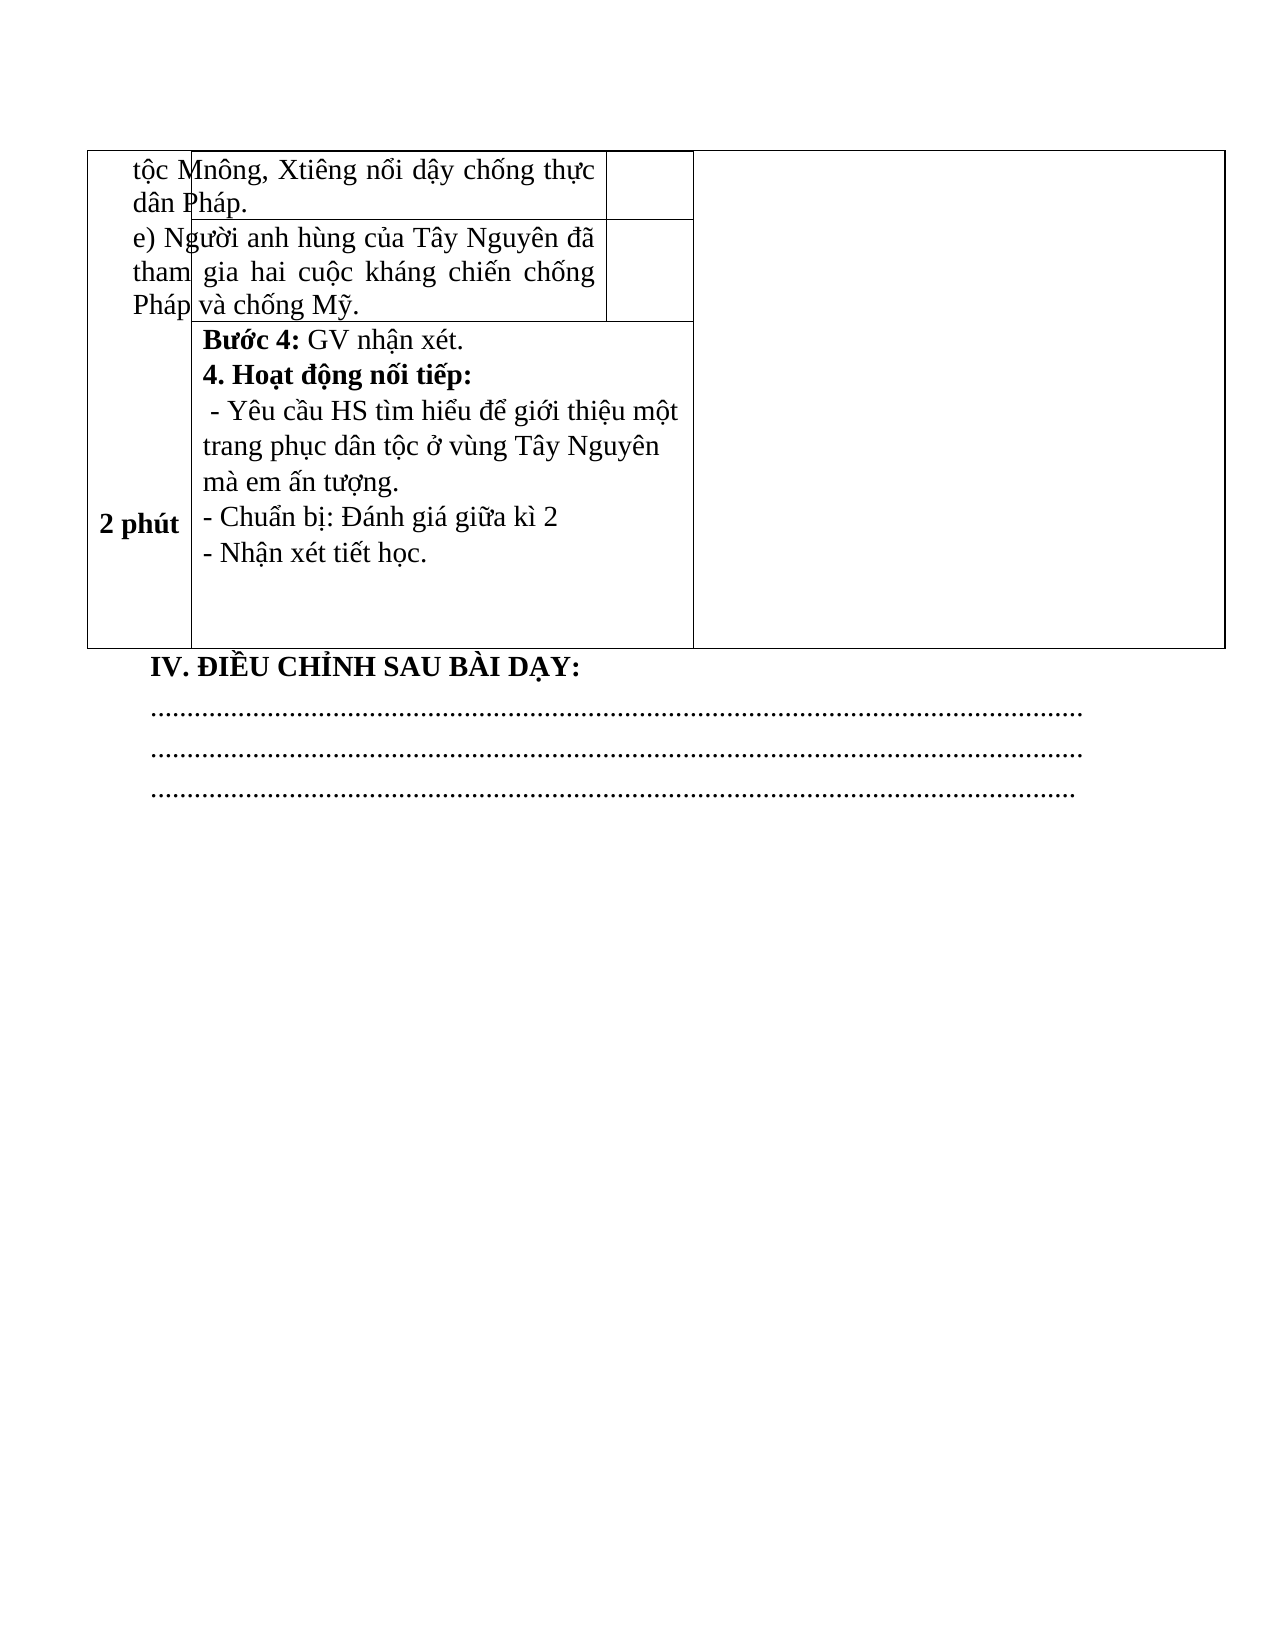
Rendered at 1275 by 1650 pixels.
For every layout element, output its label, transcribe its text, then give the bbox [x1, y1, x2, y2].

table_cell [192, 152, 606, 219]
text ................................................................................................................................ [150, 730, 1125, 763]
text IV. ĐIỀU CHỈNH SAU BÀI DẠY: [150, 649, 1125, 683]
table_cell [694, 151, 1224, 648]
text ............................................................................................................................... [150, 770, 1125, 803]
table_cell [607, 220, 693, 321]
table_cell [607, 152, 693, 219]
text ................................................................................................................................ [150, 689, 1125, 723]
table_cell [88, 151, 191, 648]
